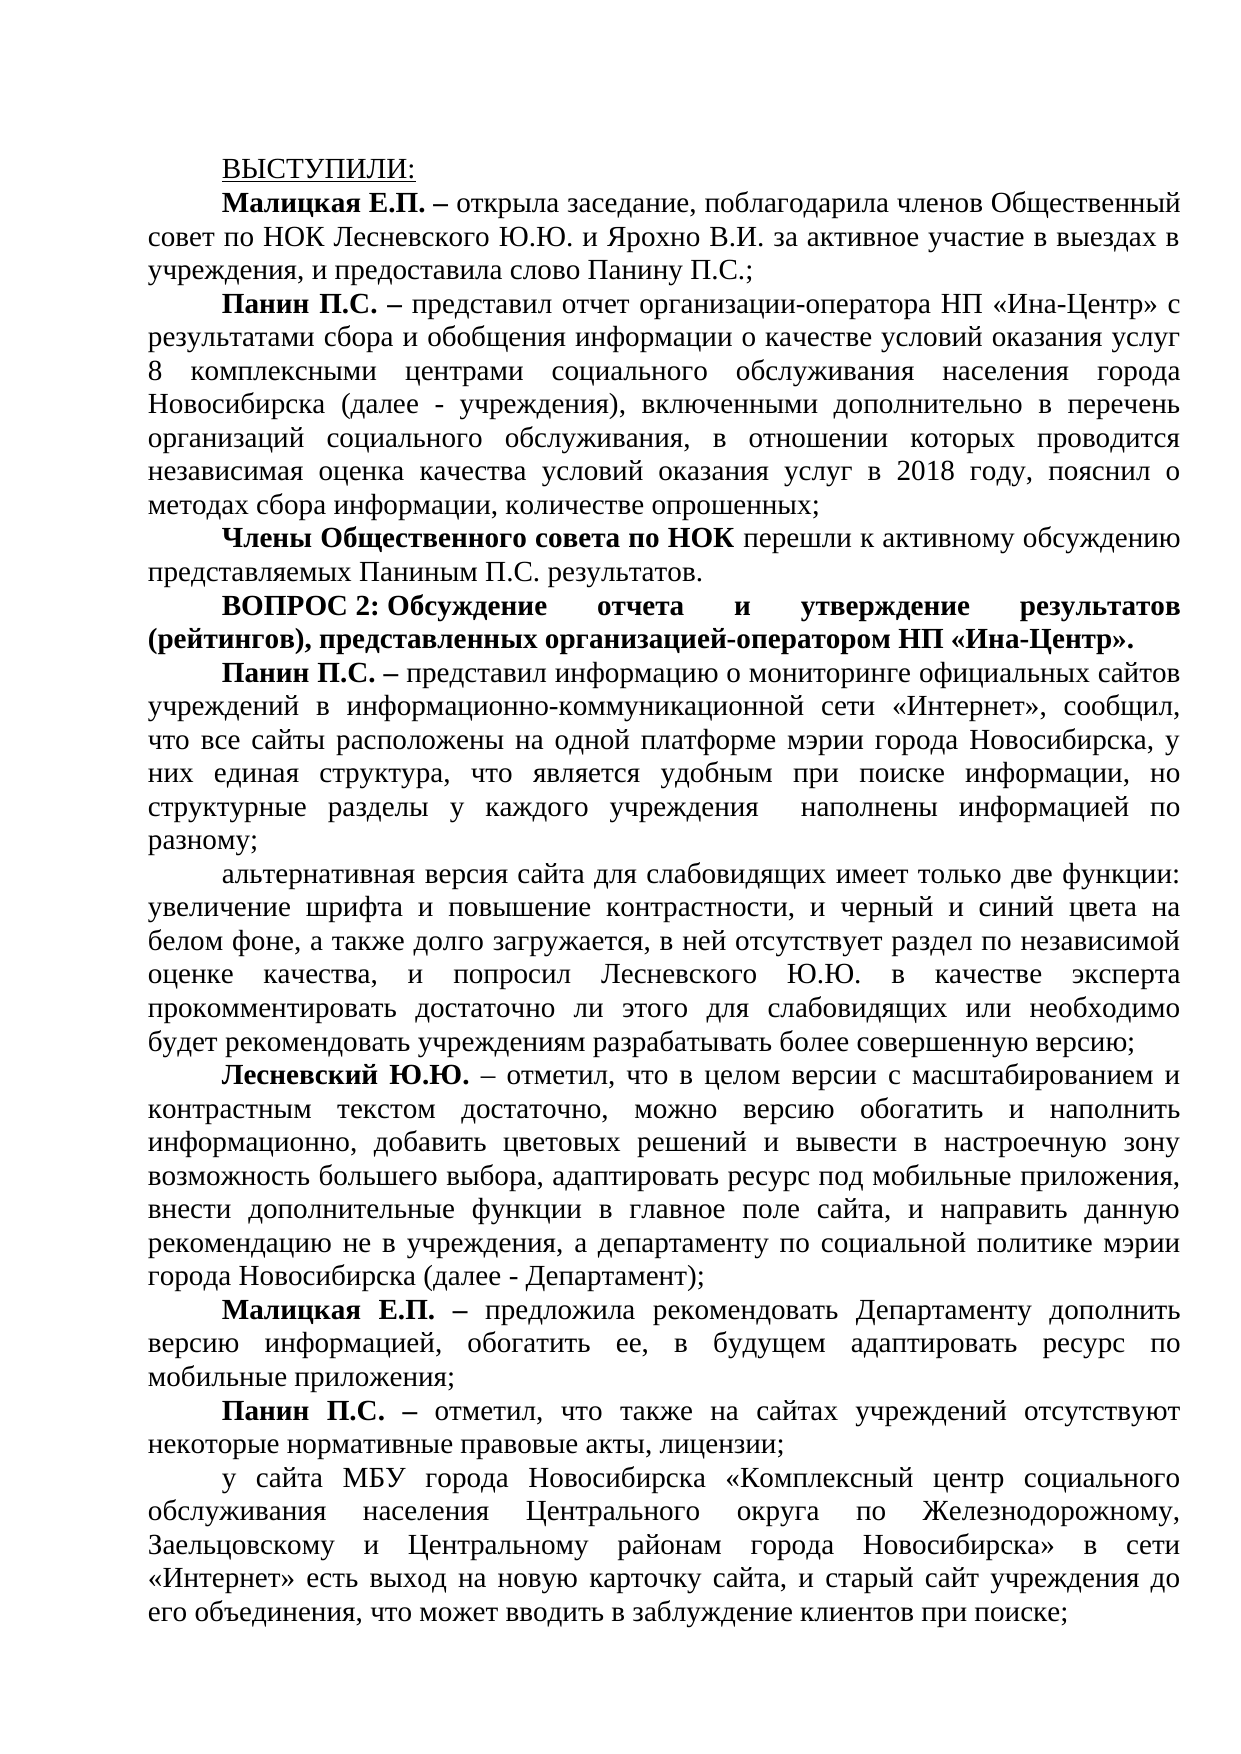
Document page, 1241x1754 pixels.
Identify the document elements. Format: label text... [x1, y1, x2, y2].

text Панин П.С. – отметил, что также на сайтах учреждений отсутствуют некоторые нормативные правовые акты, лицензии; [148, 1393, 1181, 1460]
text Панин П.С. – представил информацию о мониторинге официальных сайтов учреждений в информационно-коммуникационной сети «Интернет», сообщил, что все сайты расположены на одной платформе мэрии города Новосибирска, у них единая структура, что является удобным при поиске информации, но структурные разделы у каждого учреждения наполнены информацией по разному; [148, 655, 1181, 856]
text Члены Общественного совета по НОК перешли к активному обсуждению представляемых Паниным П.С. результатов. [148, 521, 1181, 588]
text ВЫСТУПИЛИ: [148, 152, 1181, 185]
text ВОПРОС 2: Обсуждение отчета и утверждение результатов (рейтингов), представленных организацией-оператором НП «Ина-Центр». [148, 588, 1181, 655]
text Панин П.С. – представил отчет организации-оператора НП «Ина-Центр» с результатами сбора и обобщения информации о качестве условий оказания услуг 8 комплексными центрами социального обслуживания населения города Новосибирска (далее - учреждения), включенными дополнительно в перечень организаций социального обслуживания, в отношении которых проводится независимая оценка качества условий оказания услуг в 2018 году, пояснил о методах сбора информации, количестве опрошенных; [148, 286, 1181, 521]
text альтернативная версия сайта для слабовидящих имеет только две функции: увеличение шрифта и повышение контрастности, и черный и синий цвета на белом фоне, а также долго загружается, в ней отсутствует раздел по независимой оценке качества, и попросил Лесневского Ю.Ю. в качестве эксперта прокомментировать достаточно ли этого для слабовидящих или необходимо будет рекомендовать учреждениям разрабатывать более совершенную версию; [148, 856, 1181, 1057]
text Малицкая Е.П. – открыла заседание, поблагодарила членов Общественный совет по НОК Лесневского Ю.Ю. и Ярохно В.И. за активное участие в выездах в учреждения, и предоставила слово Панину П.С.; [148, 185, 1181, 286]
text у сайта МБУ города Новосибирска «Комплексный центр социального обслуживания населения Центрального округа по Железнодорожному, Заельцовскому и Центральному районам города Новосибирска» в сети «Интернет» есть выход на новую карточку сайта, и старый сайт учреждения до его объединения, что может вводить в заблуждение клиентов при поиске; [148, 1460, 1181, 1627]
text Малицкая Е.П. – предложила рекомендовать Департаменту дополнить версию информацией, обогатить ее, в будущем адаптировать ресурс по мобильные приложения; [148, 1292, 1181, 1393]
text Лесневский Ю.Ю. – отметил, что в целом версии с масштабированием и контрастным текстом достаточно, можно версию обогатить и наполнить информационно, добавить цветовых решений и вывести в настроечную зону возможность большего выбора, адаптировать ресурс под мобильные приложения, внести дополнительные функции в главное поле сайта, и направить данную рекомендацию не в учреждения, а департаменту по социальной политике мэрии города Новосибирска (далее - Департамент); [148, 1057, 1181, 1292]
